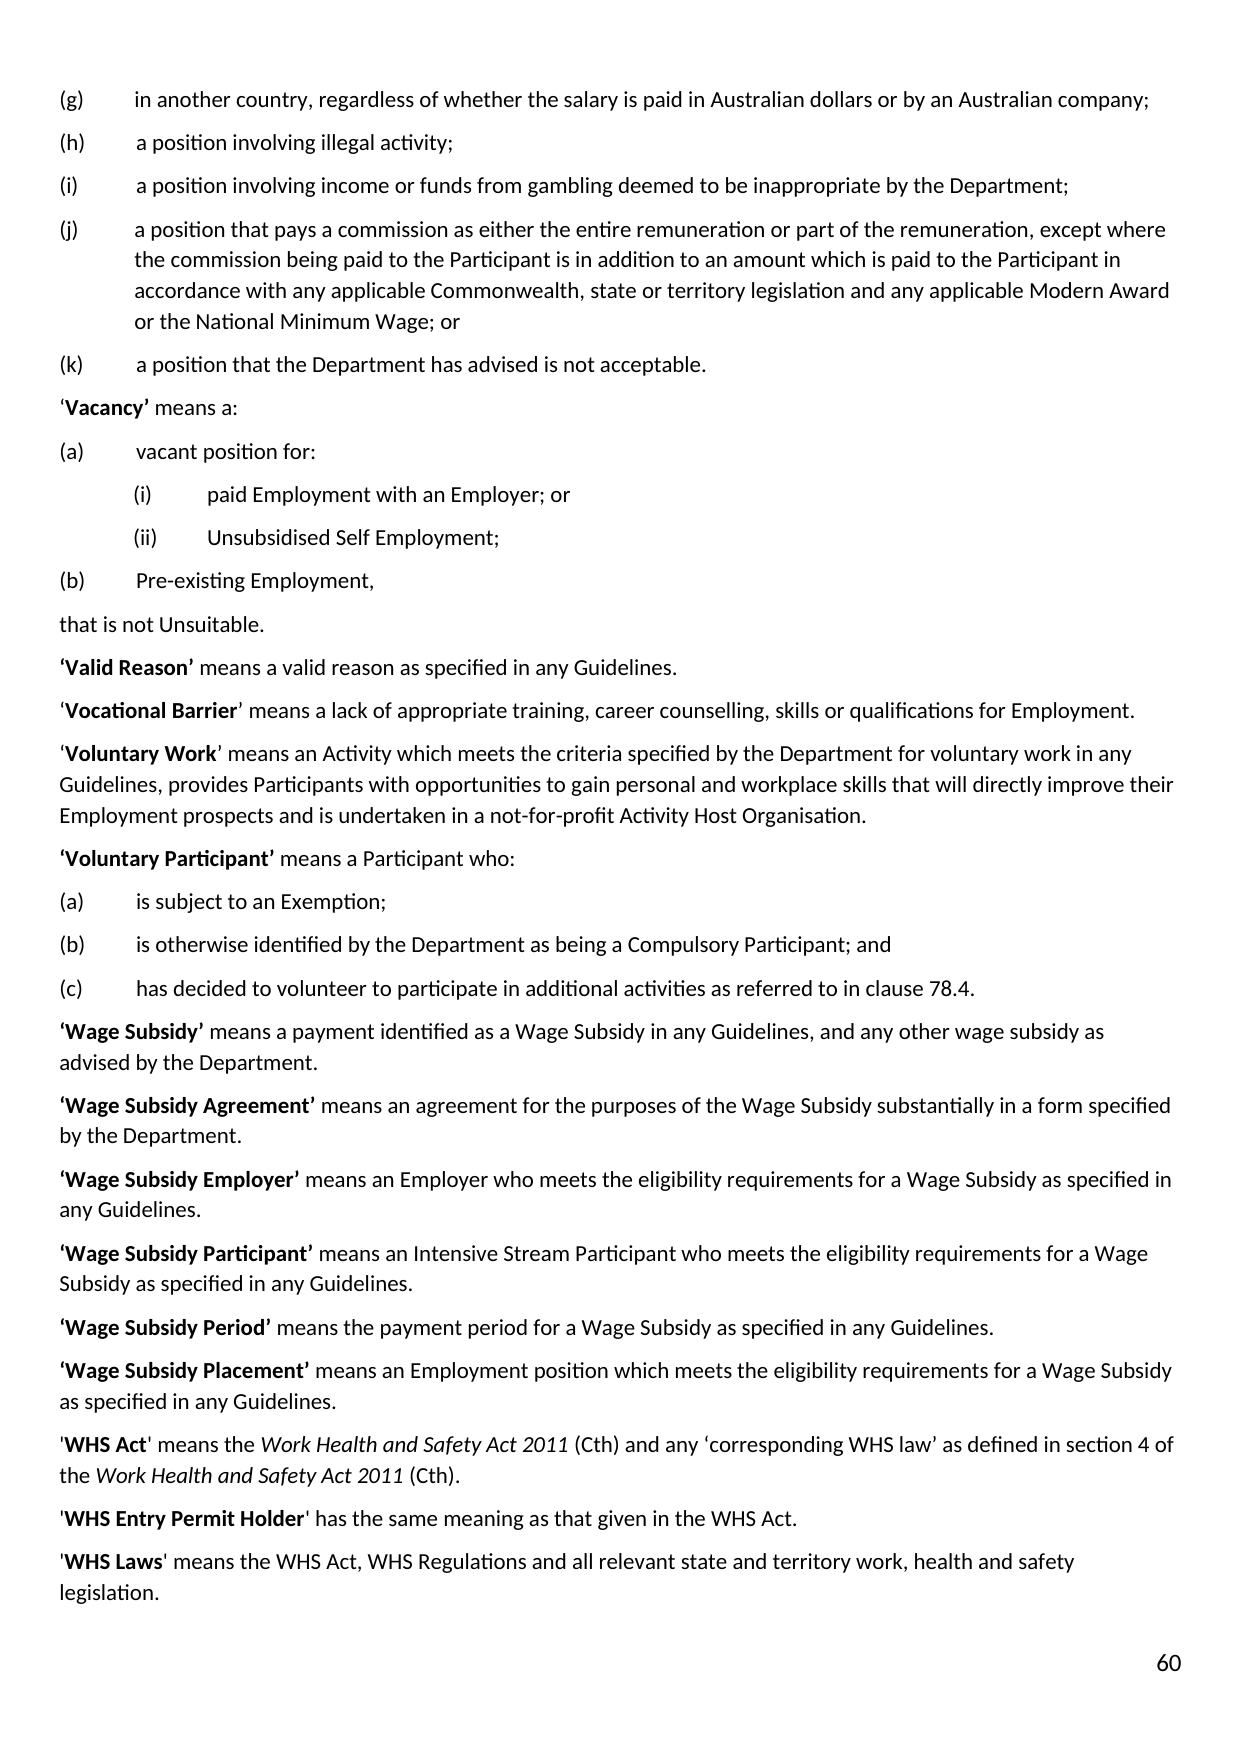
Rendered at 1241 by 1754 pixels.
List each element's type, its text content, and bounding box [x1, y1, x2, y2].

text (k) a position that the Department has advised is not acceptable. [59, 350, 1181, 378]
text (b) is otherwise identified by the Department as being a Compulsory Participant; and [59, 931, 1181, 958]
text ‘Wage Subsidy Employer’ means an Employer who meets the eligibility requirements for a Wage Subsidy as specified in any Guidelines. [59, 1165, 1181, 1224]
text (ii) Unsubsidised Self Employment; [133, 523, 1181, 551]
text (c) has decided to volunteer to participate in additional activities as referred to in clause 78.4. [59, 974, 1181, 1002]
text (b) Pre-existing Employment, [59, 566, 1181, 594]
text (a) is subject to an Exemption; [59, 887, 1181, 915]
text that is not Unsuitable. [59, 610, 1181, 638]
text ‘Valid Reason’ means a valid reason as specified in any Guidelines. [59, 653, 1181, 681]
text 'WHS Laws' means the WHS Act, WHS Regulations and all relevant state and territory work, health and safety legislation. [59, 1547, 1181, 1606]
text (i) a position involving income or funds from gambling deemed to be inappropriate by the Department; [59, 172, 1181, 200]
text ‘Wage Subsidy Placement’ means an Employment position which meets the eligibility requirements for a Wage Subsidy as specified in any Guidelines. [59, 1356, 1181, 1415]
text ‘Vocational Barrier’ means a lack of appropriate training, career counselling, skills or qualifications for Employment. [59, 696, 1181, 724]
text (a) vacant position for: [59, 437, 1181, 465]
text 'WHS Entry Permit Holder' has the same meaning as that given in the WHS Act. [59, 1504, 1181, 1532]
text ‘Wage Subsidy Participant’ means an Intensive Stream Participant who meets the eligibility requirements for a Wage Subsidy as specified in any Guidelines. [59, 1239, 1181, 1298]
text (i) paid Employment with an Employer; or [133, 480, 1181, 508]
text (h) a position involving illegal activity; [59, 128, 1181, 156]
text (g) in another country, regardless of whether the salary is paid in Australian dollars or by an Australian company; [59, 85, 1181, 113]
text ‘Wage Subsidy Agreement’ means an agreement for the purposes of the Wage Subsidy substantially in a form specified by the Department. [59, 1091, 1181, 1150]
text ‘Wage Subsidy’ means a payment identified as a Wage Subsidy in any Guidelines, and any other wage subsidy as advised by the Department. [59, 1017, 1181, 1076]
text ‘Voluntary Work’ means an Activity which meets the criteria specified by the Department for voluntary work in any Guidelines, provides Participants with opportunities to gain personal and workplace skills that will directly improve their Employment prospects and is undertaken in a not-for-profit Activity Host Organisation. [59, 739, 1181, 829]
text ‘Voluntary Participant’ means a Participant who: [59, 844, 1181, 872]
text 'WHS Act' means the Work Health and Safety Act 2011 (Cth) and any ‘corresponding WHS law’ as defined in section 4 of the Work Health and Safety Act 2011 (Cth). [59, 1430, 1181, 1489]
text ‘Vacancy’ means a: [59, 393, 1181, 422]
text (j) a position that pays a commission as either the entire remuneration or part of the remuneration, except where the commission being paid to the Participant is in addition to an amount which is paid to the Participant in accordance with any applicable Commonwealth, state or territory legislation and any applicable Modern Award or the National Minimum Wage; or [59, 215, 1181, 335]
text ‘Wage Subsidy Period’ means the payment period for a Wage Subsidy as specified in any Guidelines. [59, 1313, 1181, 1341]
